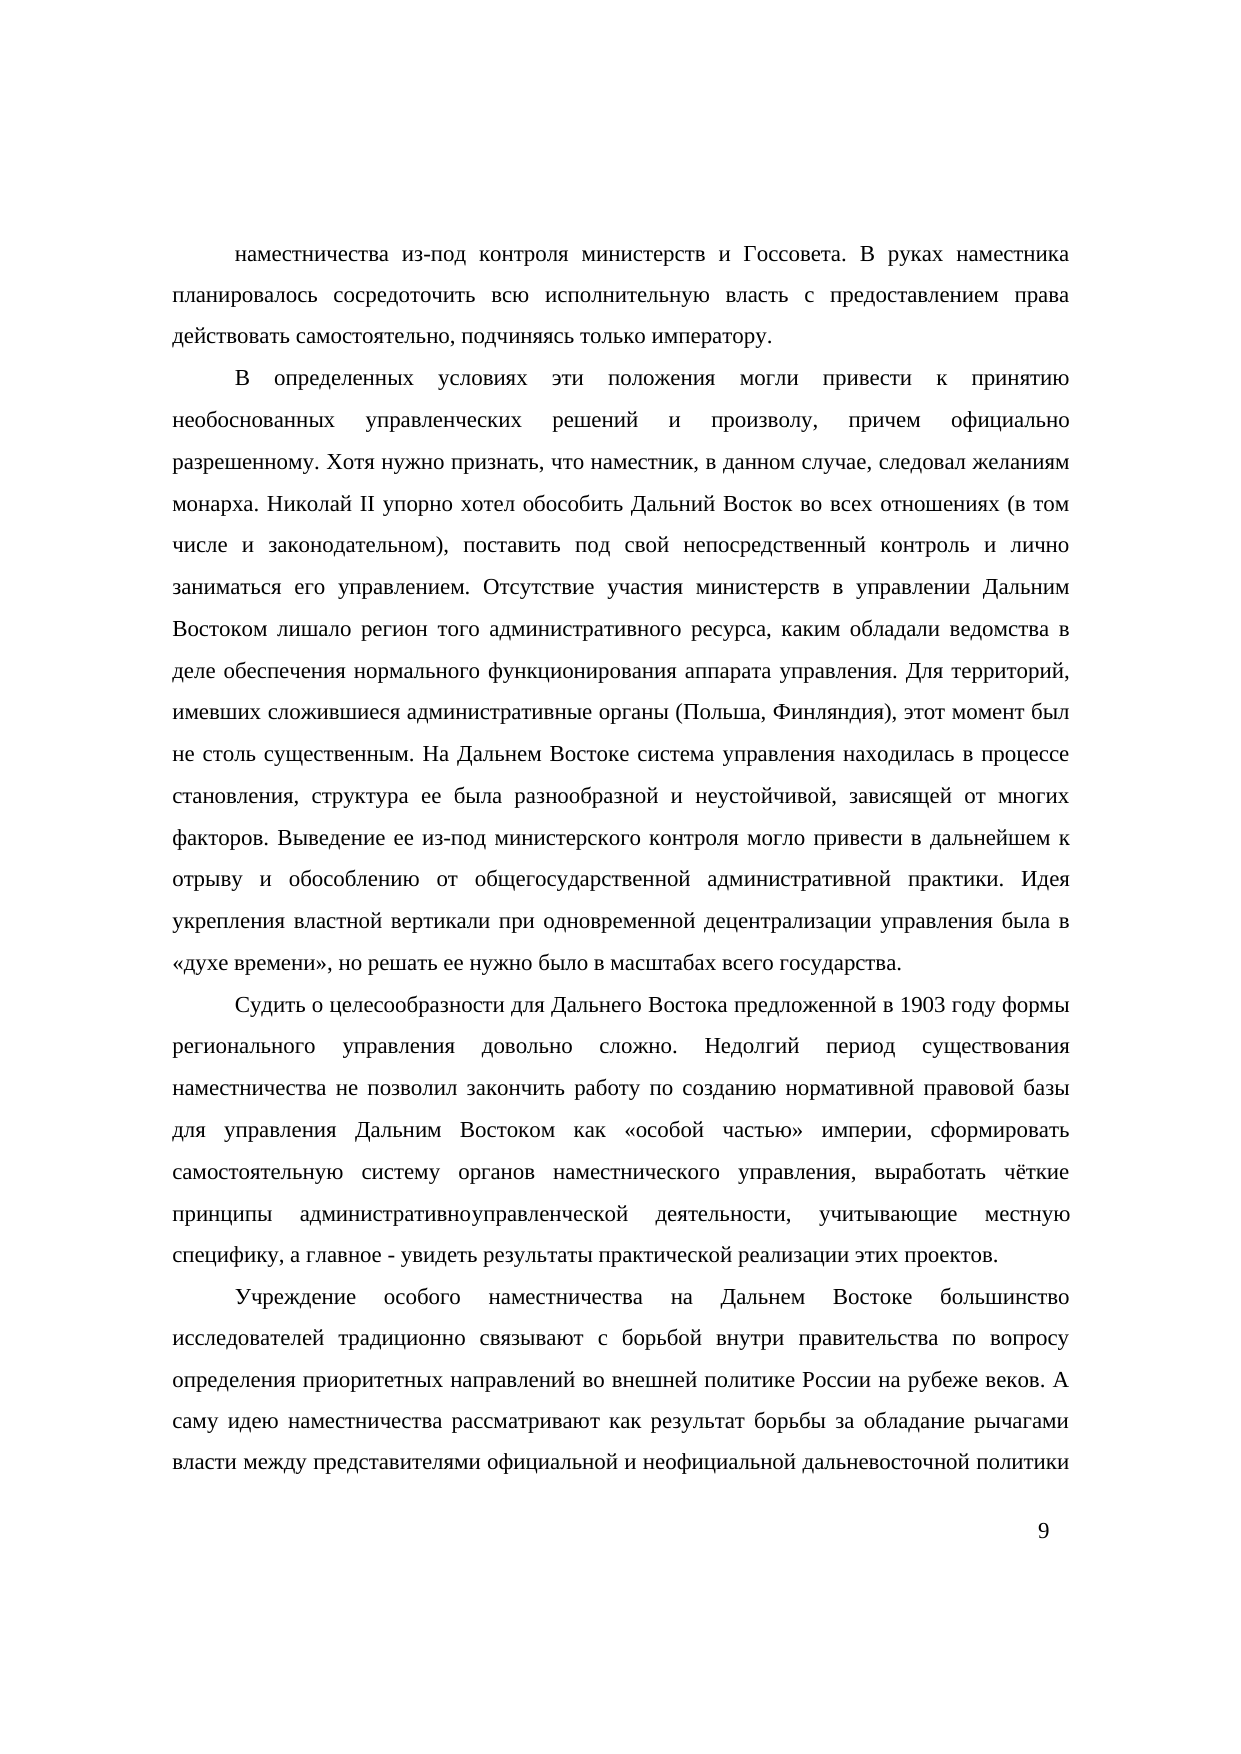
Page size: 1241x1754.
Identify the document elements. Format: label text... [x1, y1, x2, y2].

text наместничества из-под контроля министерств и Госсовета. В руках наместника планировалось сосредоточить всю исполнительную власть с предоставлением права действовать самостоятельно, подчиняясь только императору. [172, 228, 1071, 352]
text Судить о целесообразности для Дальнего Востока предложенной в 1903 году формы регионального управления довольно сложно. Недолгий период существования наместничества не позволил закончить работу по созданию нормативной правовой базы для управления Дальним Востоком как «особой частью» империи, сформировать самостоятельную систему органов наместнического управления, выработать чёткие принципы административноуправленческой деятельности, учитывающие местную специфику, а главное - увидеть результаты практической реализации этих проектов. [172, 979, 1071, 1271]
text В определенных условиях эти положения могли привести к принятию необоснованных управленческих решений и произволу, причем официально разрешенному. Хотя нужно признать, что наместник, в данном случае, следовал желаниям монарха. Николай II упорно хотел обособить Дальний Восток во всех отношениях (в том числе и законодательном), поставить под свой непосредственный контроль и лично заниматься его управлением. Отсутствие участия министерств в управлении Дальним Востоком лишало регион того административного ресурса, каким обладали ведомства в деле обеспечения нормального функционирования аппарата управления. Для территорий, имевших сложившиеся административные органы (Польша, Финляндия), этот момент был не столь существенным. На Дальнем Востоке система управления находилась в процессе становления, структура ее была разнообразной и неустойчивой, зависящей от многих факторов. Выведение ее из-под министерского контроля могло привести в дальнейшем к отрыву и обособлению от общегосударственной административной практики. Идея укрепления властной вертикали при одновременной децентрализации управления была в «духе времени», но решать ее нужно было в масштабах всего государства. [172, 352, 1071, 979]
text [172, 1271, 1071, 1478]
